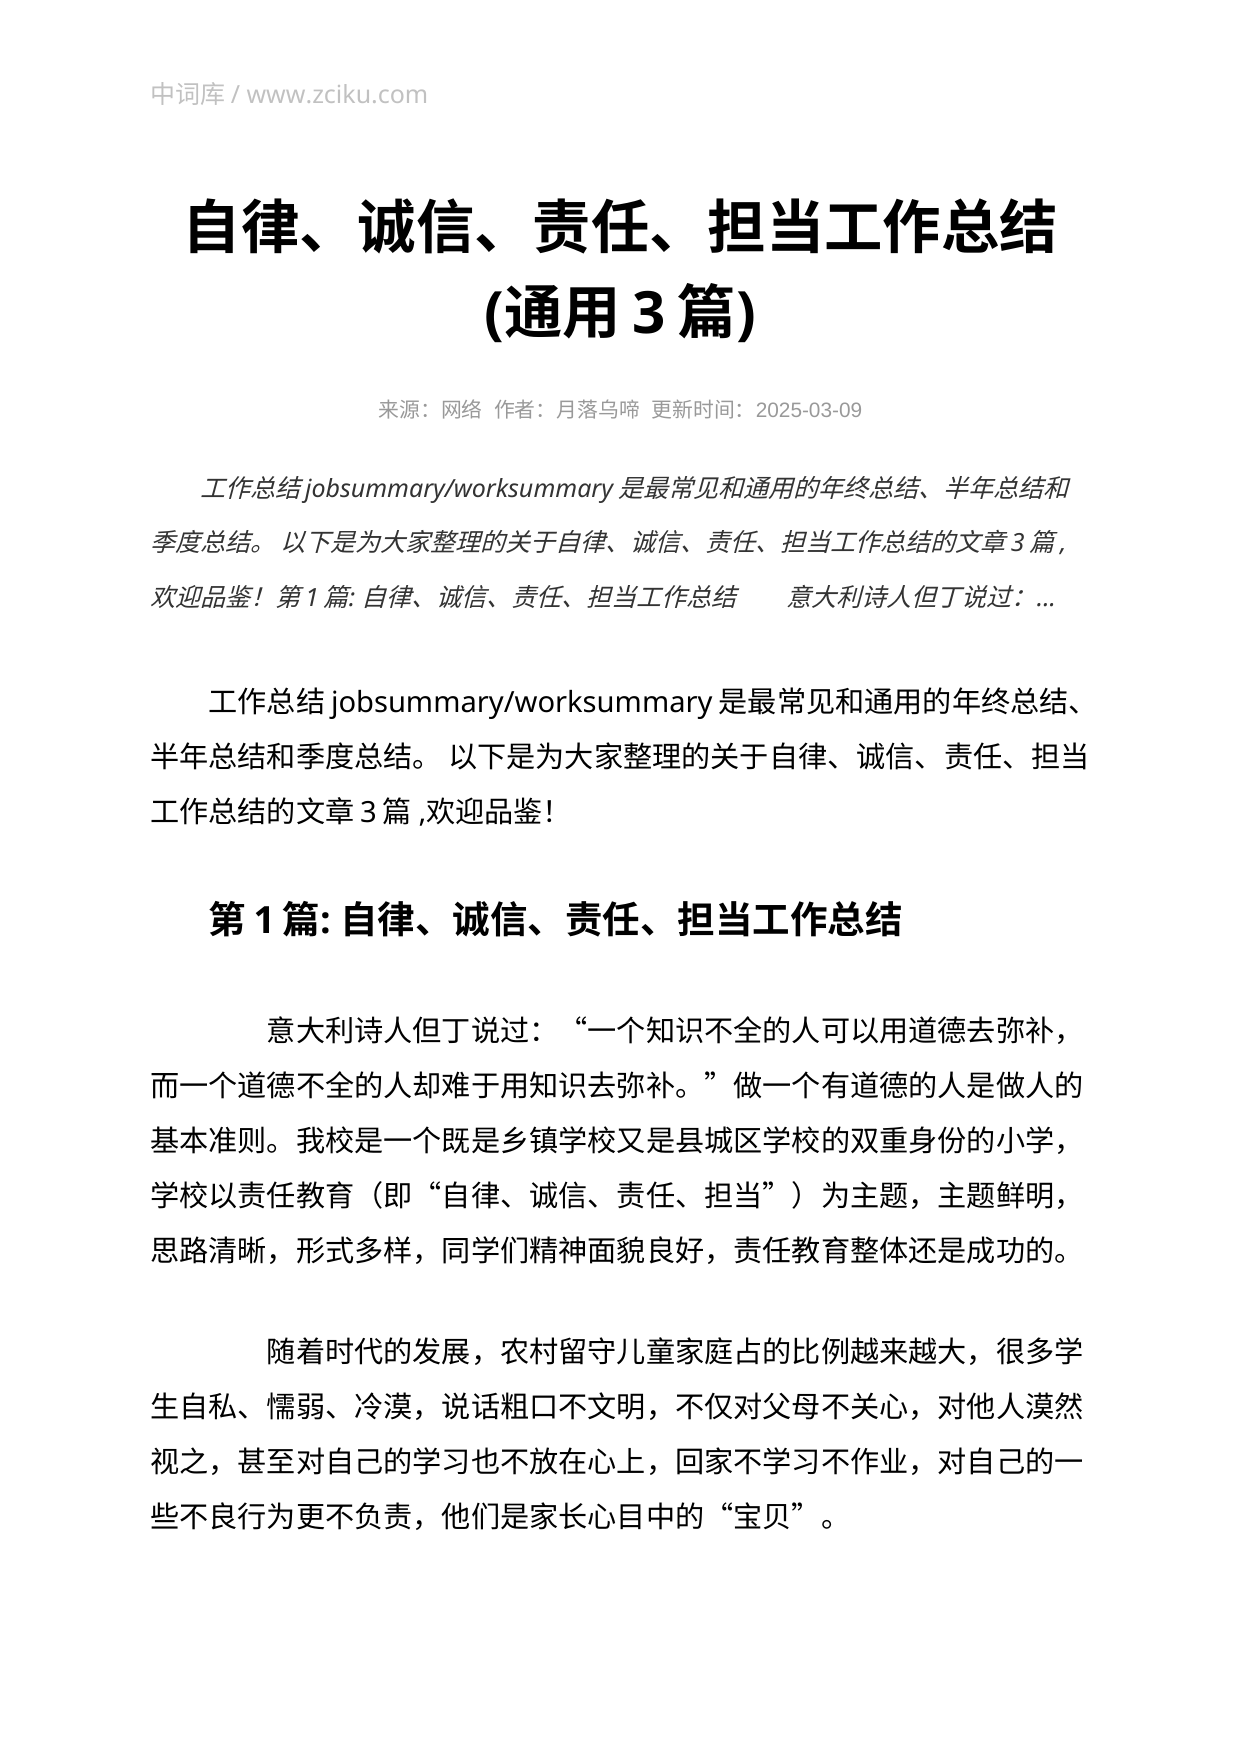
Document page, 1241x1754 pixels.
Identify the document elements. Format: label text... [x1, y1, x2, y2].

text 工作总结jobsummary/worksummary是最常见和通用的年终总结、半年总结和季度总结。 以下是为大家整理的关于自律、诚信、责任、担当工作总结的文章3篇 ,欢迎品鉴！ [150, 678, 1090, 831]
text 随着时代的发展，农村留守儿童家庭占的比例越来越大，很多学生自私、懦弱、冷漠，说话粗口不文明，不仅对父母不关心，对他人漠然视之，甚至对自己的学习也不放在心上，回家不学习不作业，对自己的一些不良行为更不负责，他们是家长心目中的“宝贝”。 [150, 1329, 1090, 1536]
text 第1篇: 自律、诚信、责任、担当工作总结 [150, 890, 1090, 944]
text 意大利诗人但丁说过：“一个知识不全的人可以用道德去弥补，而一个道德不全的人却难于用知识去弥补。”做一个有道德的人是做人的基本准则。我校是一个既是乡镇学校又是县城区学校的双重身份的小学，学校以责任教育（即“自律、诚信、责任、担当”）为主题，主题鲜明，思路清晰，形式多样，同学们精神面貌良好，责任教育整体还是成功的。 [150, 1008, 1090, 1269]
text 来源：网络 作者：月落乌啼 更新时间：2025-03-09 [150, 397, 1090, 421]
text 工作总结jobsummary/worksummary是最常见和通用的年终总结、半年总结和季度总结。 以下是为大家整理的关于自律、诚信、责任、担当工作总结的文章3篇 ,欢迎品鉴！第1篇: 自律、诚信、责任、担当工作总结 意大利诗人但丁说过：... [150, 468, 1090, 613]
subtitle 自律、诚信、责任、担当工作总结(通用3篇) [150, 181, 1090, 351]
